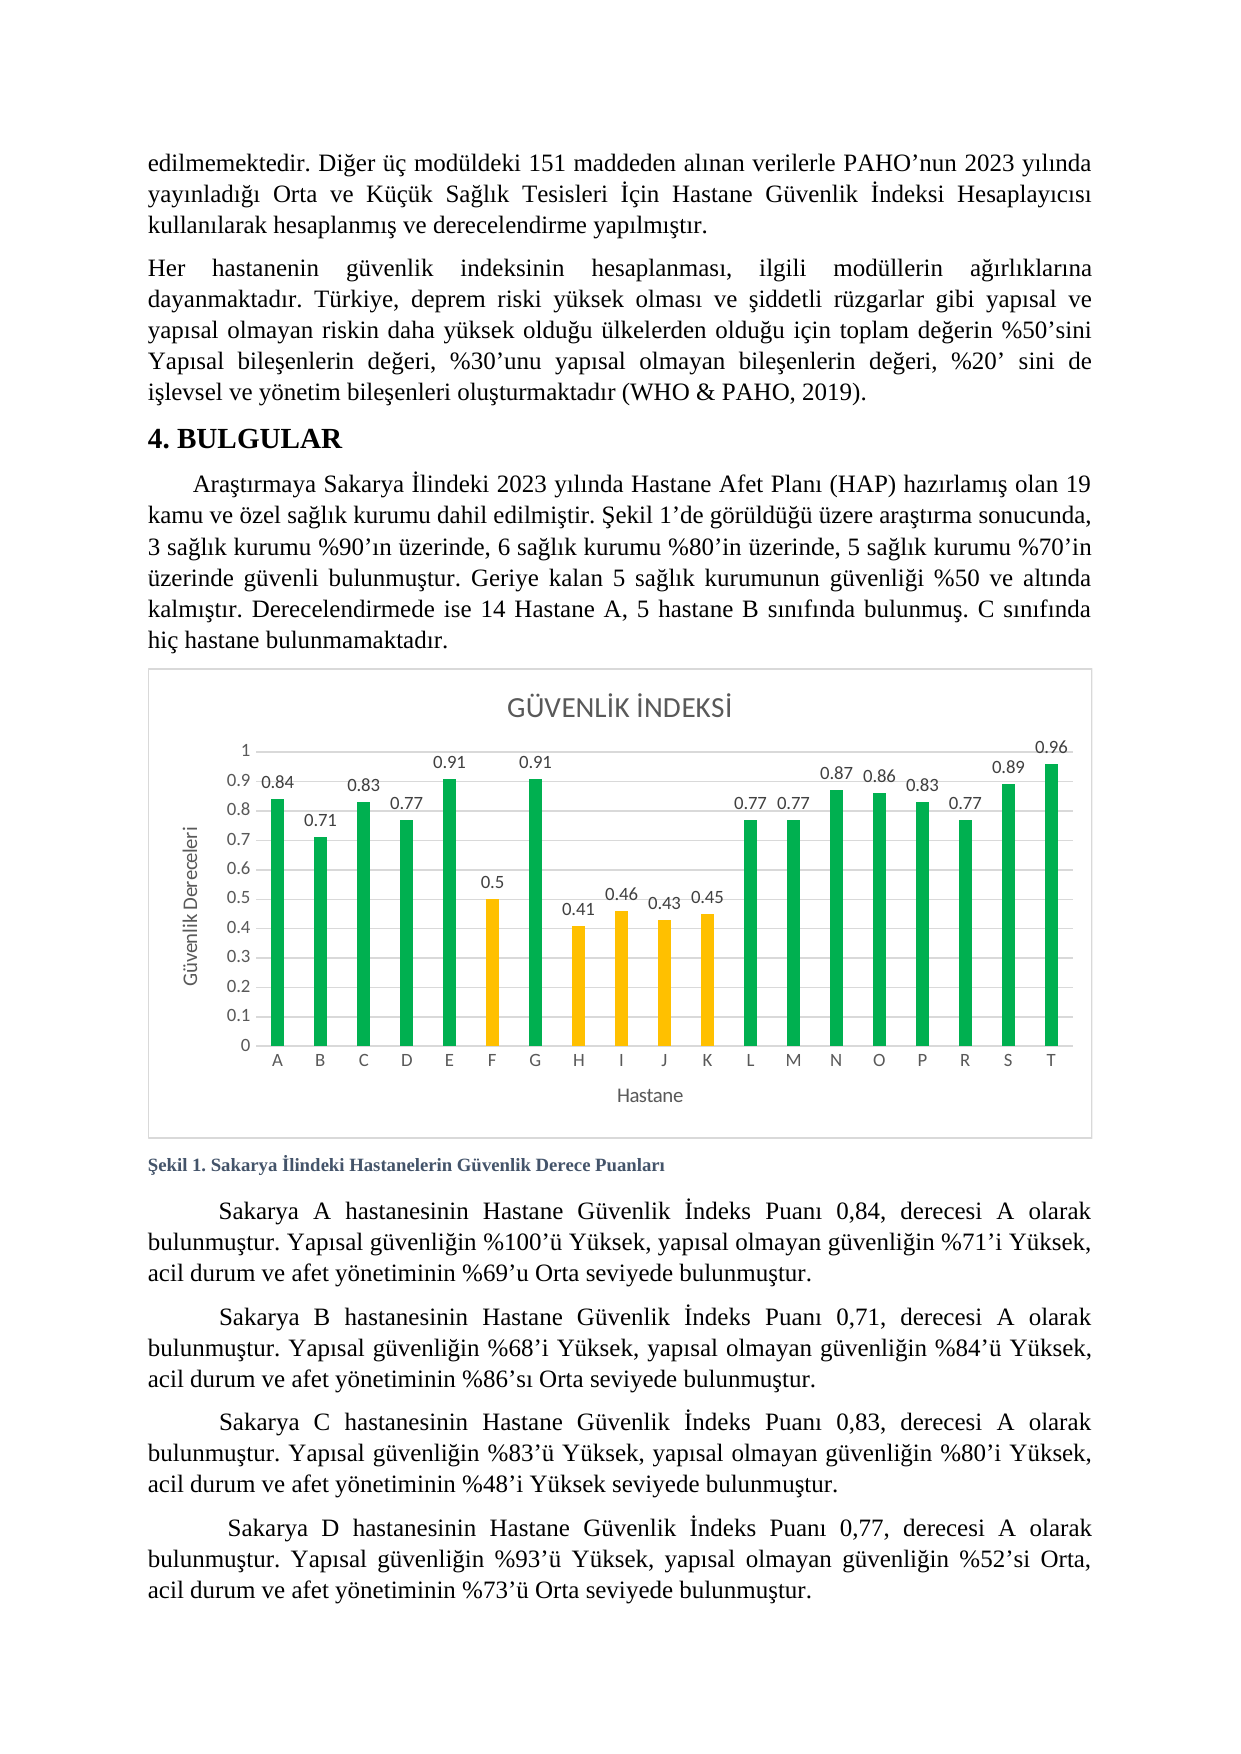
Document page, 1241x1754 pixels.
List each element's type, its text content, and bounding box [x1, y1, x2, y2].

text Sakarya C hastanesinin Hastane Güvenlik İndeks Puanı 0,83, derecesi A olarak bulunmuştur. Yapısal güvenliğin %83’ü Yüksek, yapısal olmayan güvenliğin %80’i Yüksek, acil durum ve afet yönetiminin %48’i Yüksek seviyede bulunmuştur. [148, 1407, 1093, 1498]
text Sakarya D hastanesinin Hastane Güvenlik İndeks Puanı 0,77, derecesi A olarak bulunmuştur. Yapısal güvenliğin %93’ü Yüksek, yapısal olmayan güvenliğin %52’si Orta, acil durum ve afet yönetiminin %73’ü Orta seviyede bulunmuştur. [148, 1513, 1093, 1604]
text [148, 148, 1093, 238]
text Sakarya A hastanesinin Hastane Güvenlik İndeks Puanı 0,84, derecesi A olarak bulunmuştur. Yapısal güvenliğin %100’ü Yüksek, yapısal olmayan güvenliğin %71’i Yüksek, acil durum ve afet yönetiminin %69’u Orta seviyede bulunmuştur. [148, 1196, 1093, 1287]
text Her hastanenin güvenlik indeksinin hesaplanması, ilgili modüllerin ağırlıklarına dayanmaktadır. Türkiye, deprem riski yüksek olması ve şiddetli rüzgarlar gibi yapısal ve yapısal olmayan riskin daha yüksek olduğu ülkelerden olduğu için toplam değerin %50’sini Yapısal bileşenlerin değeri, %30’unu yapısal olmayan bileşenlerin değeri, %20’ sini de işlevsel ve yönetim bileşenleri oluşturmaktadır (WHO & PAHO, 2019). [148, 253, 1093, 406]
text 4. BULGULAR [148, 421, 1093, 454]
text Şekil 1. Sakarya İlindeki Hastanelerin Güvenlik Derece Puanları [148, 1153, 1093, 1175]
text Araştırmaya Sakarya İlindeki 2023 yılında Hastane Afet Planı (HAP) hazırlamış olan 19 kamu ve özel sağlık kurumu dahil edilmiştir. Şekil 1’de görüldüğü üzere araştırma sonucunda, 3 sağlık kurumu %90’ın üzerinde, 6 sağlık kurumu %80’in üzerinde, 5 sağlık kurumu %70’in üzerinde güvenli bulunmuştur. Geriye kalan 5 sağlık kurumunun güvenliği %50 ve altında kalmıştır. Derecelendirmede ise 14 Hastane A, 5 hastane B sınıfında bulunmuş. C sınıfında hiç hastane bulunmamaktadır. [148, 469, 1093, 653]
text Sakarya B hastanesinin Hastane Güvenlik İndeks Puanı 0,71, derecesi A olarak bulunmuştur. Yapısal güvenliğin %68’i Yüksek, yapısal olmayan güvenliğin %84’ü Yüksek, acil durum ve afet yönetiminin %86’sı Orta seviyede bulunmuştur. [148, 1302, 1093, 1392]
